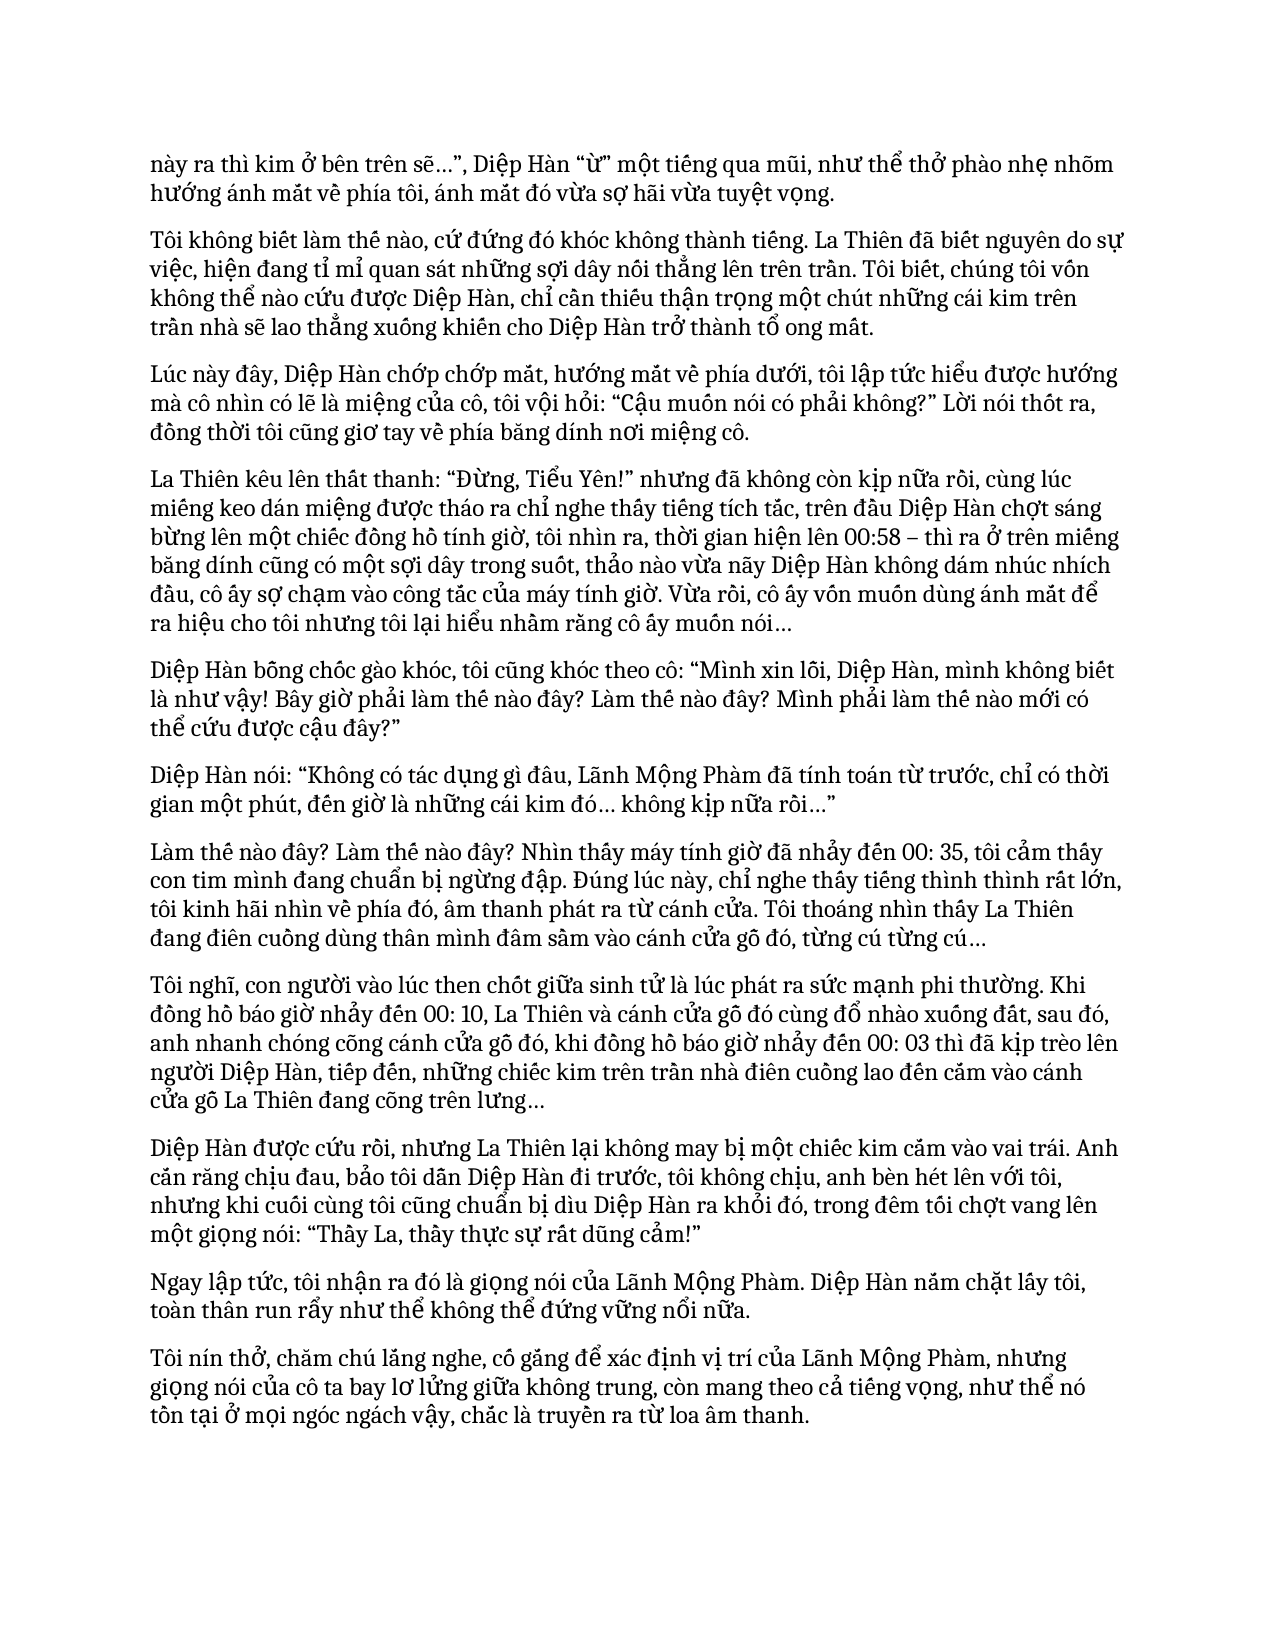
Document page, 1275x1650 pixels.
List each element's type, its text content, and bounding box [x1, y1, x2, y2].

text Lúc này đây, Diệp Hàn chớp chớp mắt, hướng mắt về phía dưới, tôi lập tức hiểu được hướng mà cô nhìn có lẽ là miệng của cô, tôi vội hỏi: “Cậu muốn nói có phải không?” Lời nói thốt ra, đồng thời tôi cũng giơ tay về phía băng dính nơi miệng cô. [150, 360, 1125, 446]
text Ngay lập tức, tôi nhận ra đó là giọng nói của Lãnh Mộng Phàm. Diệp Hàn nắm chặt lấy tôi, toàn thân run rẩy như thể không thể đứng vững nổi nữa. [150, 1267, 1125, 1325]
text Làm thế nào đây? Làm thế nào đây? Nhìn thấy máy tính giờ đã nhảy đến 00: 35, tôi cảm thấy con tim mình đang chuẩn bị ngừng đập. Đúng lúc này, chỉ nghe thấy tiếng thình thình rất lớn, tôi kinh hãi nhìn về phía đó, âm thanh phát ra từ cánh cửa. Tôi thoáng nhìn thấy La Thiên đang điên cuồng dùng thân mình đâm sầm vào cánh cửa gỗ đó, từng cú từng cú… [150, 837, 1125, 952]
text La Thiên kêu lên thất thanh: “Đừng, Tiểu Yên!” nhưng đã không còn kịp nữa rồi, cùng lúc miếng keo dán miệng được tháo ra chỉ nghe thấy tiếng tích tắc, trên đầu Diệp Hàn chợt sáng bừng lên một chiếc đồng hồ tính giờ, tôi nhìn ra, thời gian hiện lên 00:58 – thì ra ở trên miếng băng dính cũng có một sợi dây trong suốt, thảo nào vừa nãy Diệp Hàn không dám nhúc nhích đầu, cô ấy sợ chạm vào công tắc của máy tính giờ. Vừa rồi, cô ấy vốn muốn dùng ánh mắt để ra hiệu cho tôi nhưng tôi lại hiểu nhầm rằng cô ấy muốn nói… [150, 465, 1125, 637]
text Tôi không biết làm thế nào, cứ đứng đó khóc không thành tiếng. La Thiên đã biết nguyên do sự việc, hiện đang tỉ mỉ quan sát những sợi dây nối thẳng lên trên trần. Tôi biết, chúng tôi vốn không thể nào cứu được Diệp Hàn, chỉ cần thiếu thận trọng một chút những cái kim trên trần nhà sẽ lao thẳng xuống khiến cho Diệp Hàn trở thành tổ ong mất. [150, 226, 1125, 341]
text Tôi nín thở, chăm chú lắng nghe, cố gắng để xác định vị trí của Lãnh Mộng Phàm, nhưng giọng nói của cô ta bay lơ lửng giữa không trung, còn mang theo cả tiếng vọng, như thể nó tồn tại ở mọi ngóc ngách vậy, chắc là truyền ra từ loa âm thanh. [150, 1344, 1125, 1430]
text Tôi nghĩ, con người vào lúc then chốt giữa sinh tử là lúc phát ra sức mạnh phi thường. Khi đồng hồ báo giờ nhảy đến 00: 10, La Thiên và cánh cửa gỗ đó cùng đổ nhào xuống đất, sau đó, anh nhanh chóng cõng cánh cửa gỗ đó, khi đồng hồ báo giờ nhảy đến 00: 03 thì đã kịp trèo lên người Diệp Hàn, tiếp đến, những chiếc kim trên trần nhà điên cuồng lao đến cắm vào cánh cửa gỗ La Thiên đang cõng trên lưng… [150, 971, 1125, 1115]
text Diệp Hàn được cứu rồi, nhưng La Thiên lại không may bị một chiếc kim cắm vào vai trái. Anh cắn răng chịu đau, bảo tôi dẫn Diệp Hàn đi trước, tôi không chịu, anh bèn hét lên với tôi, nhưng khi cuối cùng tôi cũng chuẩn bị dìu Diệp Hàn ra khỏi đó, trong đêm tối chợt vang lên một giọng nói: “Thầy La, thầy thực sự rất dũng cảm!” [150, 1134, 1125, 1249]
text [150, 150, 1125, 207]
text Diệp Hàn bỗng chốc gào khóc, tôi cũng khóc theo cô: “Mình xin lỗi, Diệp Hàn, mình không biết là như vậy! Bây giờ phải làm thế nào đây? Làm thế nào đây? Mình phải làm thế nào mới có thể cứu được cậu đây?” [150, 656, 1125, 742]
text Diệp Hàn nói: “Không có tác dụng gì đâu, Lãnh Mộng Phàm đã tính toán từ trước, chỉ có thời gian một phút, đến giờ là những cái kim đó… không kịp nữa rồi…” [150, 761, 1125, 819]
